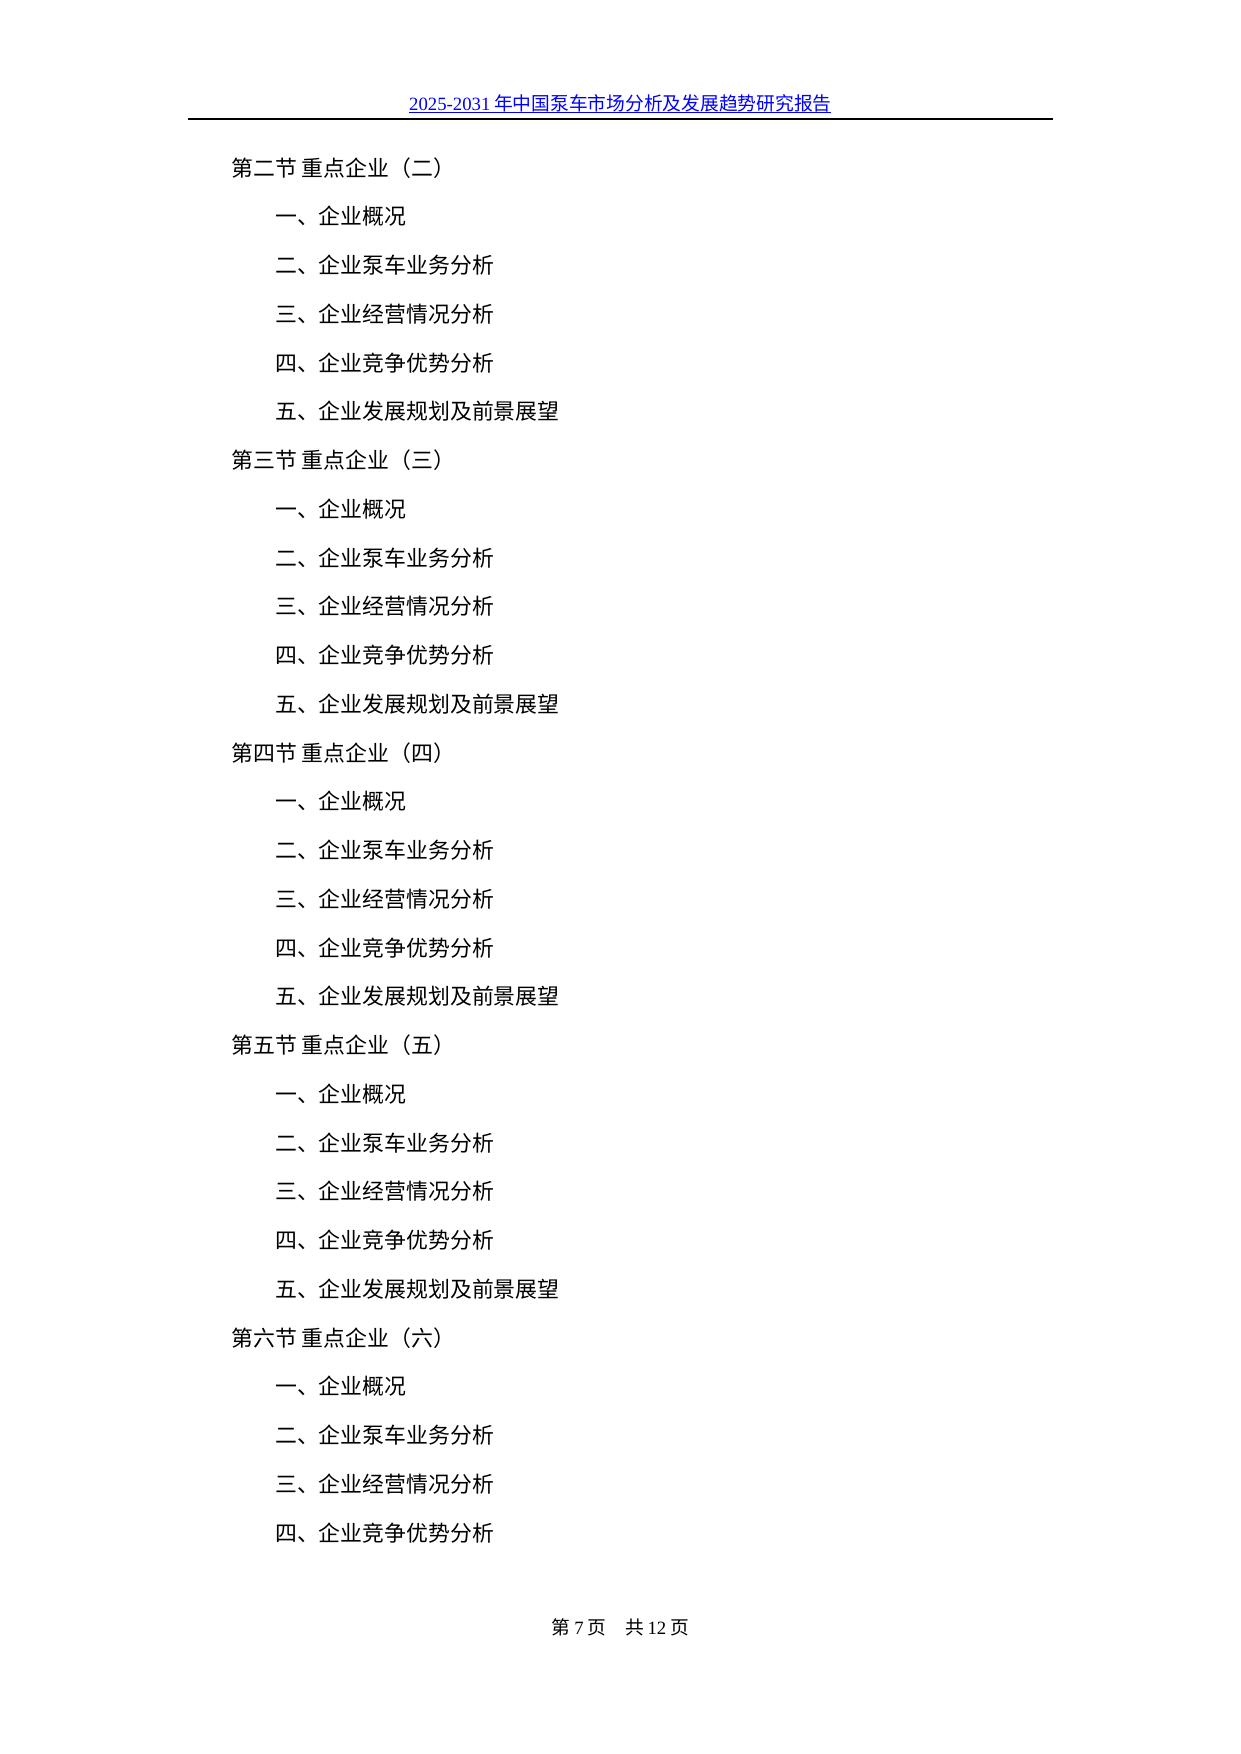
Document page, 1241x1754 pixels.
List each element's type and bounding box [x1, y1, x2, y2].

text [187, 150, 1053, 1548]
